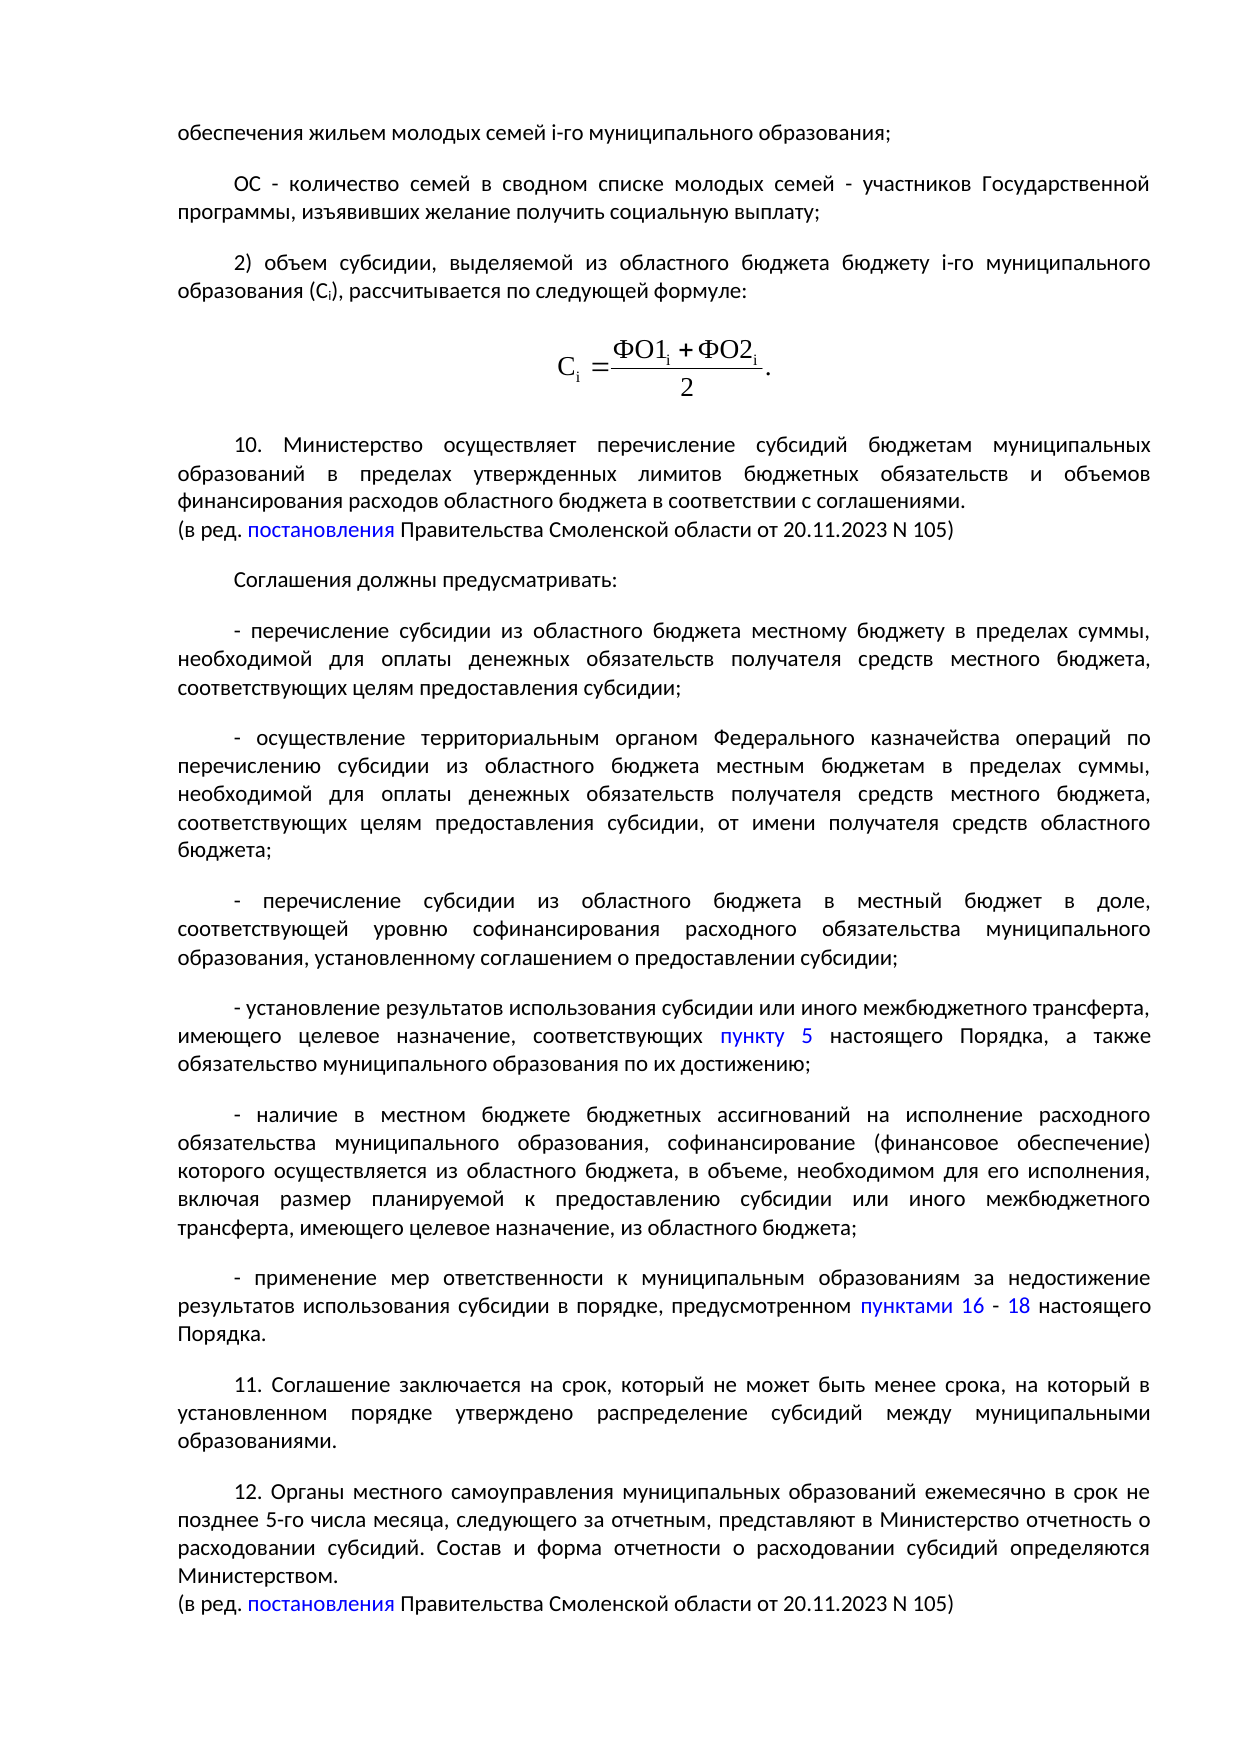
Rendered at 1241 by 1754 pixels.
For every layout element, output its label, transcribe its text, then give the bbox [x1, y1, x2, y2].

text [177, 118, 1152, 146]
text 2) объем субсидии, выделяемой из областного бюджета бюджету i-го муниципального образования (Сi), рассчитывается по следующей формуле: [177, 248, 1152, 304]
text 12. Органы местного самоуправления муниципальных образований ежемесячно в срок не позднее 5-го числа месяца, следующего за отчетным, представляют в Министерство отчетность о расходовании субсидий. Состав и форма отчетности о расходовании субсидий определяются Министерством. [177, 1477, 1152, 1589]
text - наличие в местном бюджете бюджетных ассигнований на исполнение расходного обязательства муниципального образования, софинансирование (финансовое обеспечение) которого осуществляется из областного бюджета, в объеме, необходимом для его исполнения, включая размер планируемой к предоставлению субсидии или иного межбюджетного трансферта, имеющего целевое назначение, из областного бюджета; [177, 1101, 1152, 1241]
text 11. Соглашение заключается на срок, который не может быть менее срока, на который в установленном порядке утверждено распределение субсидий между муниципальными образованиями. [177, 1371, 1152, 1454]
text 10. Министерство осуществляет перечисление субсидий бюджетам муниципальных образований в пределах утвержденных лимитов бюджетных обязательств и объемов финансирования расходов областного бюджета в соответствии с соглашениями. [177, 431, 1152, 515]
text - осуществление территориальным органом Федерального казначейства операций по перечислению субсидии из областного бюджета местным бюджетам в пределах суммы, необходимой для оплаты денежных обязательств получателя средств местного бюджета, соответствующих целям предоставления субсидии, от имени получателя средств областного бюджета; [177, 723, 1152, 864]
text Соглашения должны предусматривать: [177, 566, 1152, 594]
text (в ред. постановления Правительства Смоленской области от 20.11.2023 N 105) [177, 1589, 1152, 1618]
text ОС - количество семей в сводном списке молодых семей - участников Государственной программы, изъявивших желание получить социальную выплату; [177, 169, 1152, 225]
text (в ред. постановления Правительства Смоленской области от 20.11.2023 N 105) [177, 515, 1152, 543]
text - установление результатов использования субсидии или иного межбюджетного трансферта, имеющего целевое назначение, соответствующих пункту 5 настоящего Порядка, а также обязательство муниципального образования по их достижению; [177, 993, 1152, 1078]
text - перечисление субсидии из областного бюджета в местный бюджет в доле, соответствующей уровню софинансирования расходного обязательства муниципального образования, установленному соглашением о предоставлении субсидии; [177, 887, 1152, 971]
text - перечисление субсидии из областного бюджета местному бюджету в пределах суммы, необходимой для оплаты денежных обязательств получателя средств местного бюджета, соответствующих целям предоставления субсидии; [177, 617, 1152, 701]
text - применение мер ответственности к муниципальным образованиям за недостижение результатов использования субсидии в порядке, предусмотренном пунктами 16 - 18 настоящего Порядка. [177, 1263, 1152, 1348]
